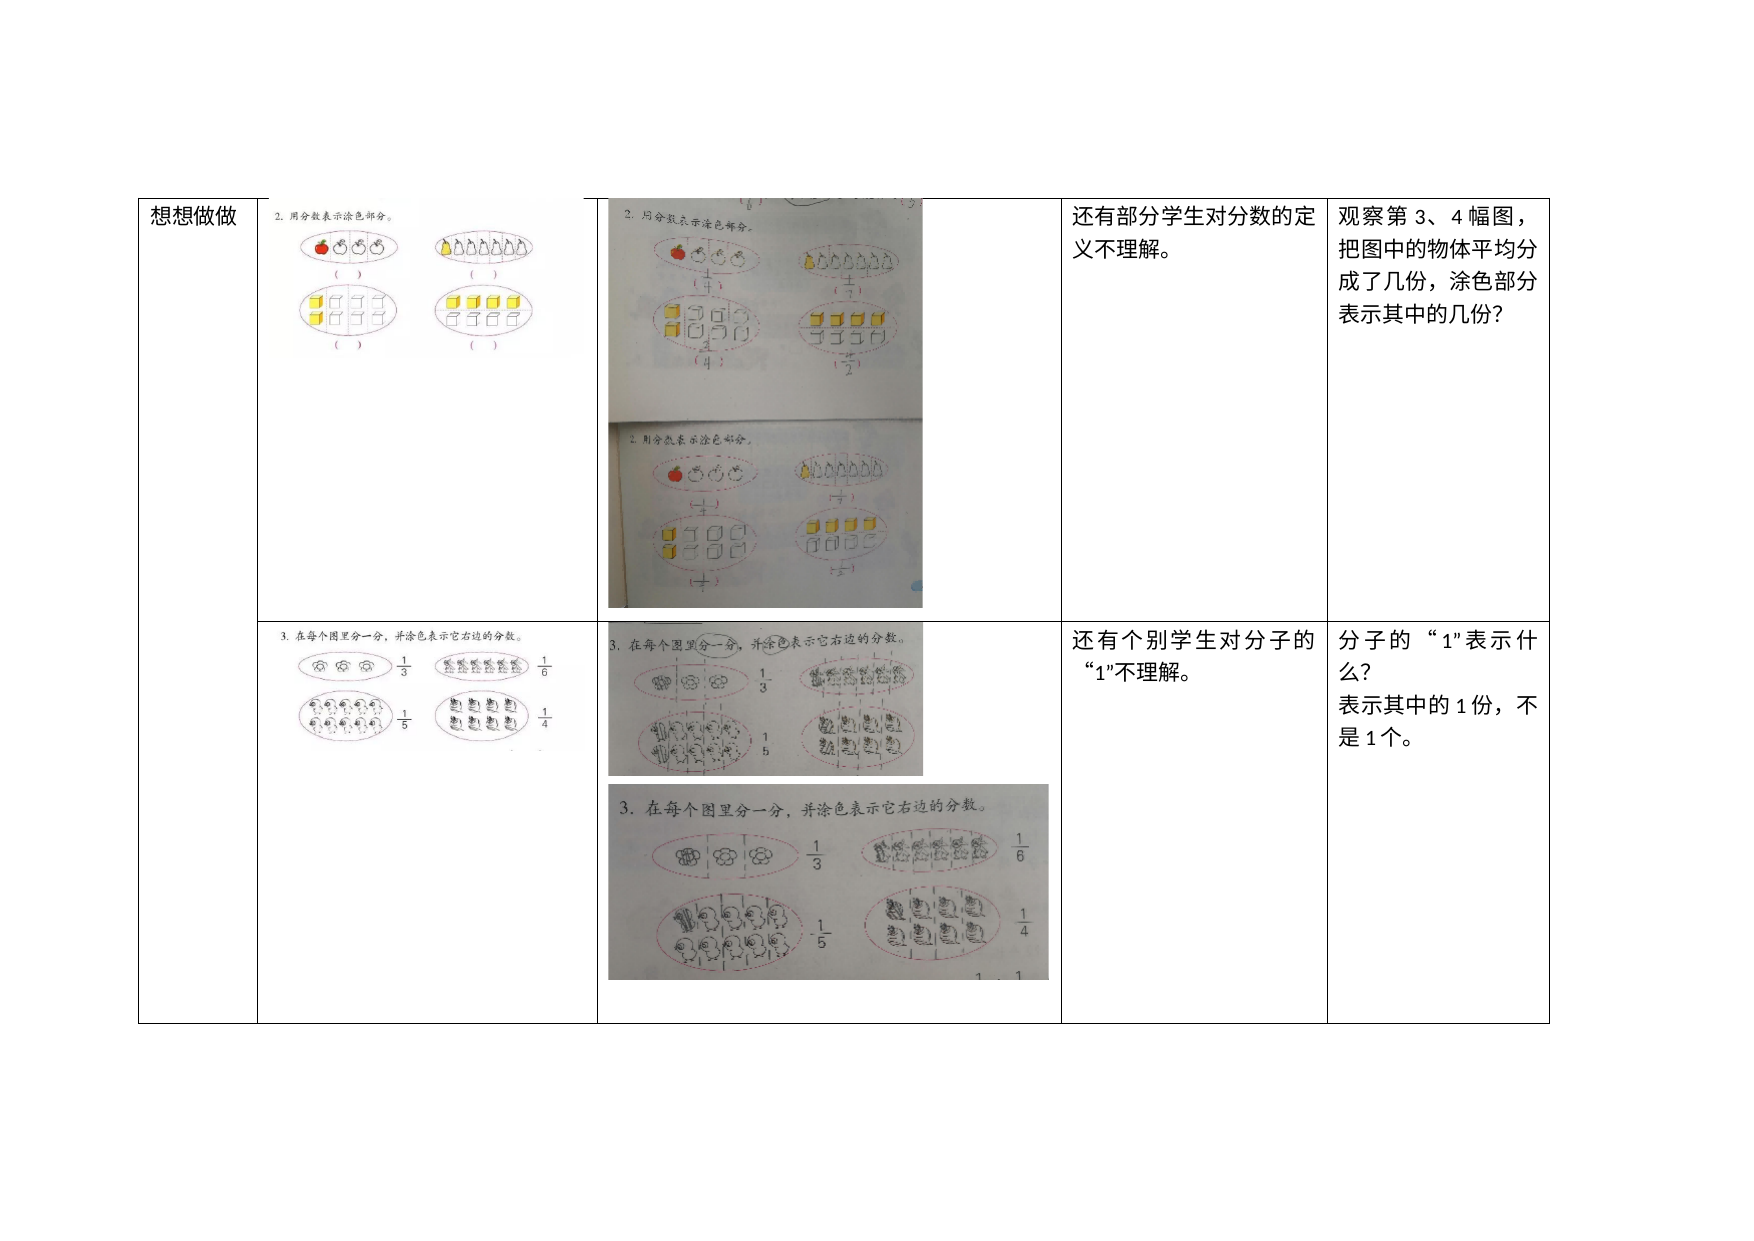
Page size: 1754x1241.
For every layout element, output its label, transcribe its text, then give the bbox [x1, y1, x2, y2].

table_cell 想想做做 [139, 199, 257, 1023]
table_cell 还有个别学生对分子的“1”不理解。 [1062, 622, 1327, 1023]
table_cell 还有部分学生对分数的定义不理解。 [1062, 199, 1327, 621]
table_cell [1328, 622, 1549, 1023]
picture [608, 622, 924, 776]
picture [608, 784, 1049, 980]
picture [268, 198, 584, 358]
picture [608, 198, 923, 608]
table_cell [598, 199, 1061, 621]
table_cell [258, 199, 597, 621]
table_cell [598, 622, 1061, 1023]
table_cell 观察第3、4幅图，把图中的物体平均分成了几份，涂色部分表示其中的几份？ [1328, 199, 1549, 621]
table_cell [258, 622, 597, 1023]
picture [268, 622, 586, 751]
